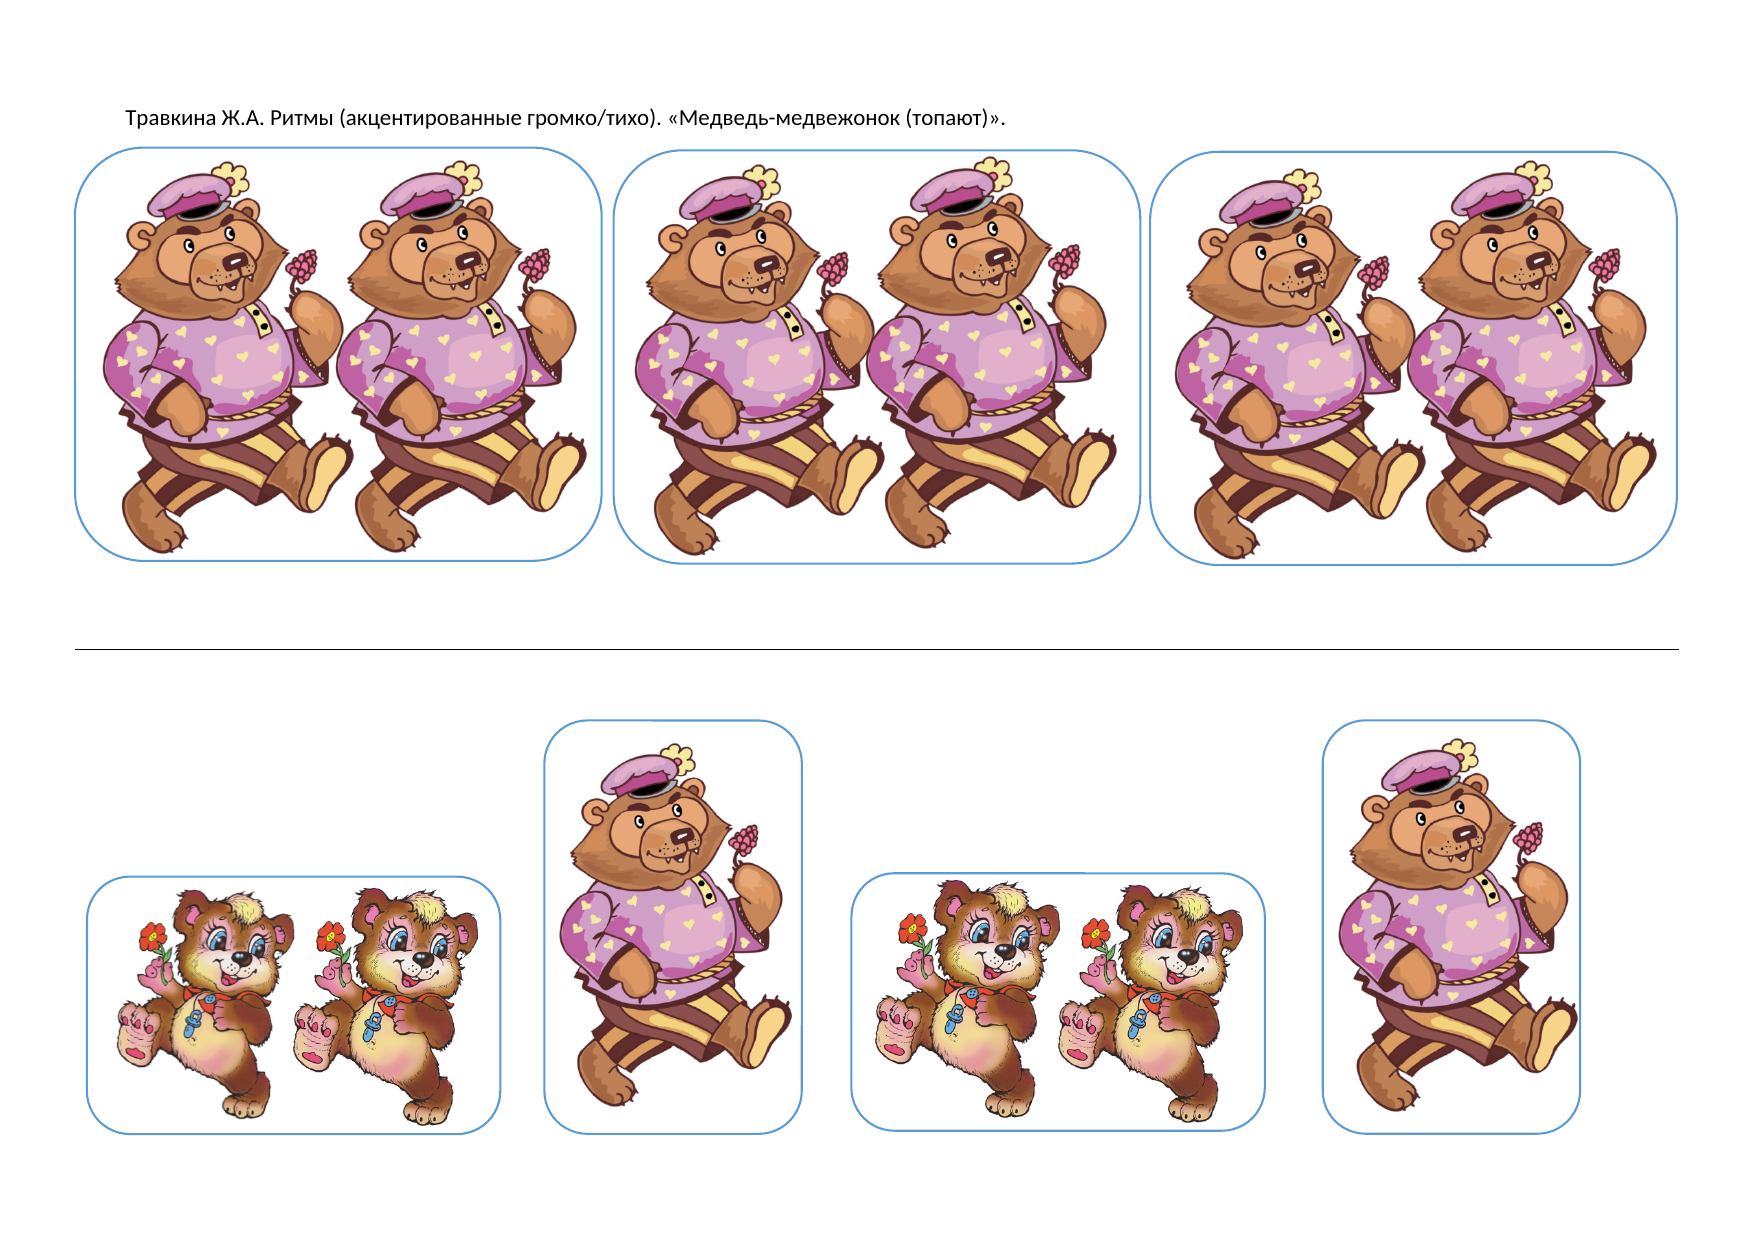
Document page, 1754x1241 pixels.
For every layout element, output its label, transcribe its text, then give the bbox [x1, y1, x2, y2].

text Травкина Ж.А. Ритмы (акцентированные громко/тихо). «Медведь-медвежонок (топают)». [75, 75, 1679, 131]
picture [1171, 159, 1658, 560]
picture [100, 159, 588, 554]
picture [111, 884, 485, 1131]
picture [1335, 736, 1578, 1112]
picture [868, 876, 1250, 1128]
picture [556, 742, 793, 1107]
picture [631, 154, 1118, 556]
